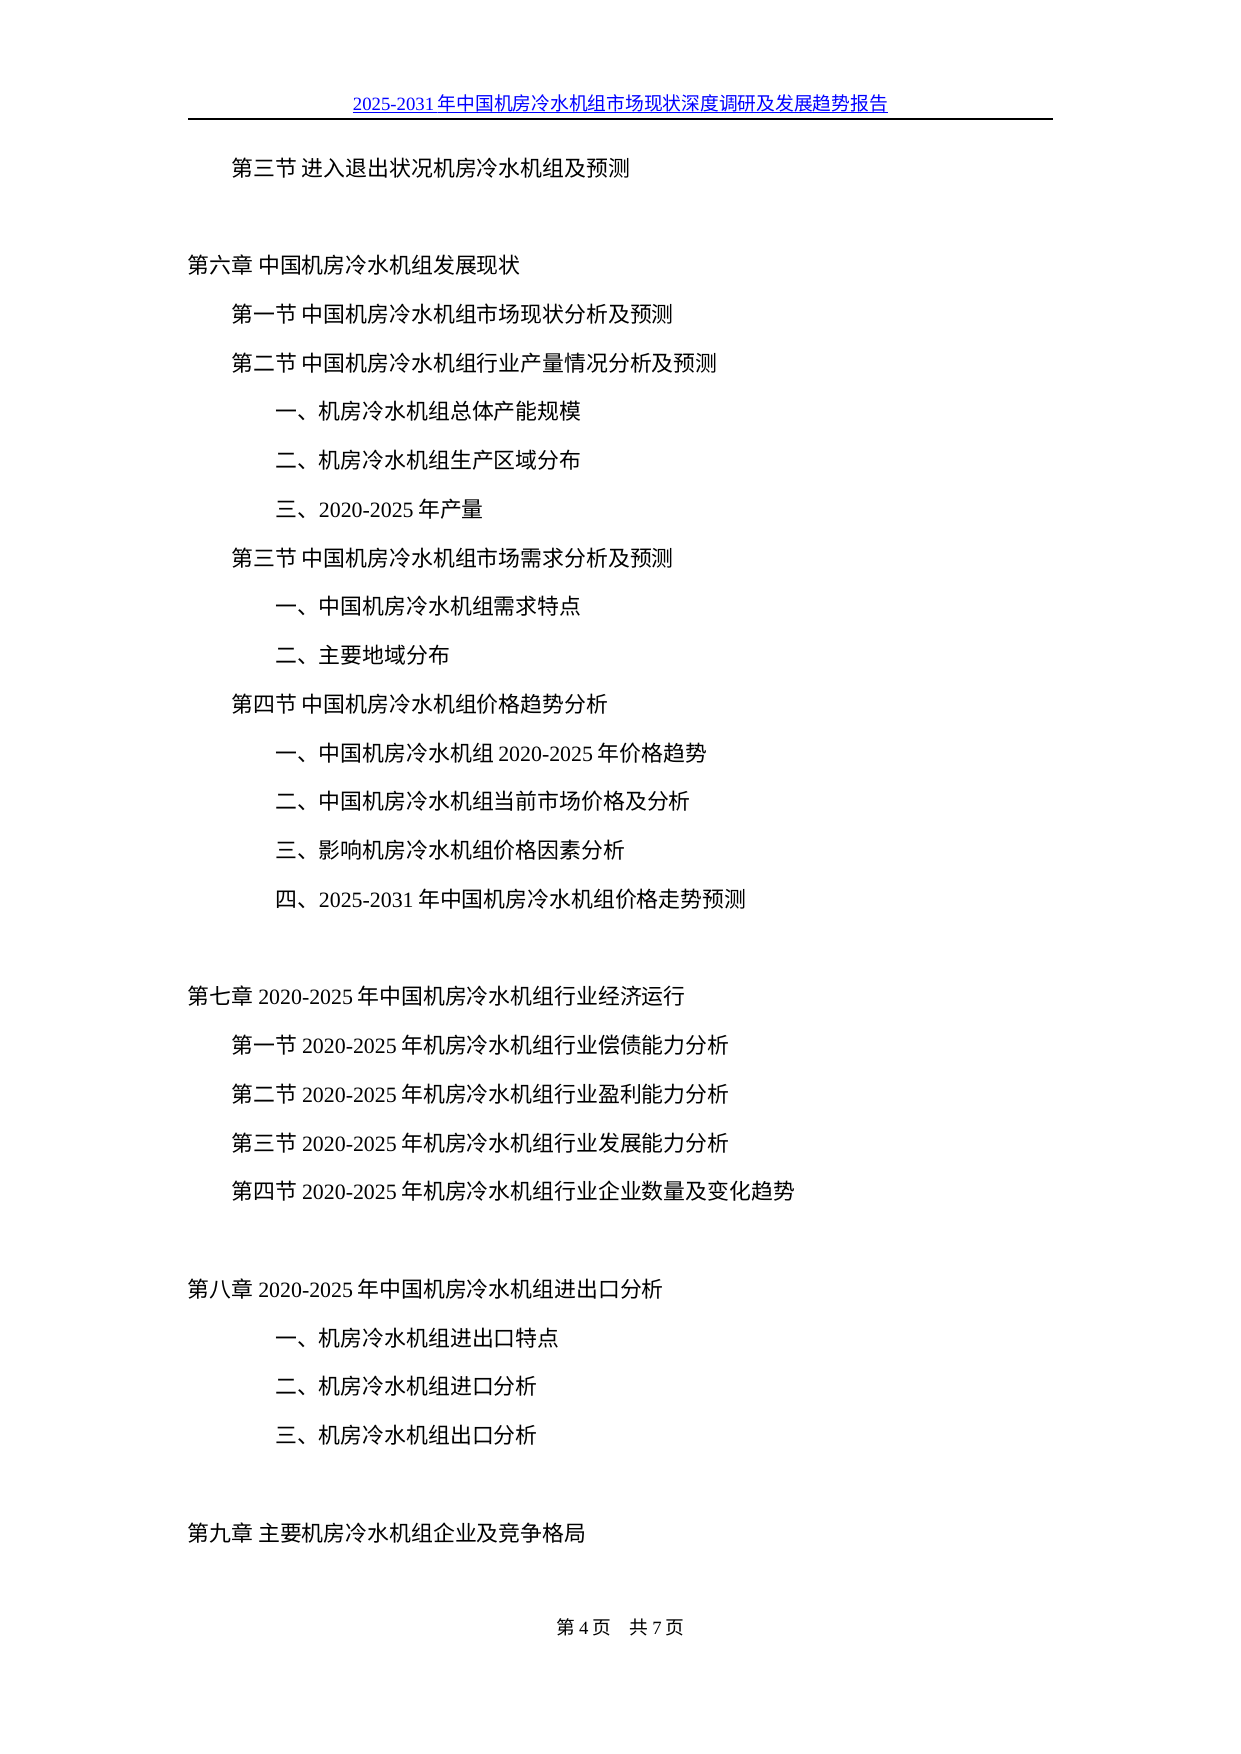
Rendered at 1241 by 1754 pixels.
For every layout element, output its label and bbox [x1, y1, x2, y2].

text [187, 150, 1053, 1548]
